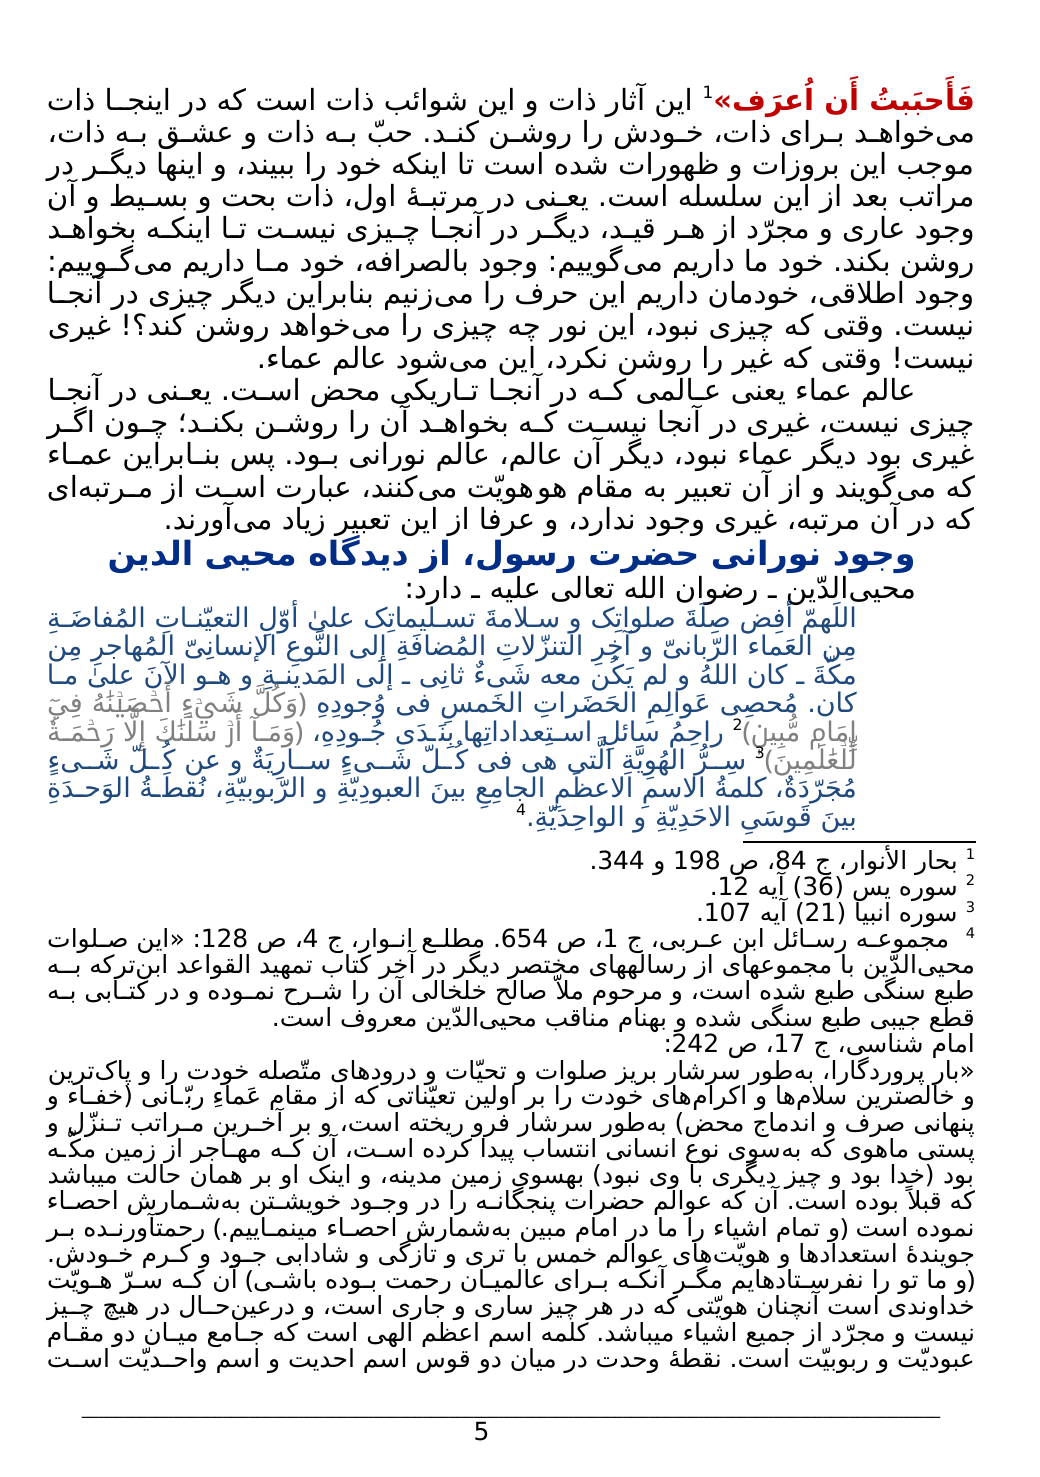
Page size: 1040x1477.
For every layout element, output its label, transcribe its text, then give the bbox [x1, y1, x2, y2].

text عالم عماء یعنی عالمی که در آنجا تاریکی محض است. یعنی در آنجا چیزی نیست، غیری در آنجا نیست که بخواهد آن را روشن بکند؛ چون اگر غیری بود دیگر عماء نبود، دیگر آن عالم، عالم نورانی بود. پس بنابراین عماء که می‌گویند و از آن تعبیر به مقام هو هویّت می‌کنند، عبارت است از مرتبه‌ای که در آن مرتبه، غیری وجود ندارد، و عرفا از این تعبیر زیاد می‌آورند. [47, 375, 975, 536]
text محیی‌الدّین ـ رضوان الله تعالی علیه ـ دارد: [47, 573, 975, 605]
text اللَهمّ أفِض صِلَةَ صلواتِک و سلامةَ تسلیماتِک علیٰ أوّلِ التعیّناتِ المُفاضَةِ مِن العَماء الرّبانیّ و آخِرِ التنزّلاتِ المُضافَةِ إلی النَّوعِ الإنسانِیّ المُهاجرِ مِن مکّةَ ـ کان اللهُ و لم یَکُن معه شَی‏ءٌ ثانِی ـ إلَی المَدینةِ و هو الآنَ علیٰ ما کان. مُحصِی عَوالِمِ الحَضَراتِ الخَمسِ فی وُجودِهِ ﴿وَكُلَّ شَيۡءٍ أَحۡصَيۡنَٰهُ فِيٓ إِمَامٖ مُّبِينٖ﴾ راحِمُ سائلِ استِعداداتِها بِنَدَی جُودِهِ، ﴿وَمَآ أَرۡسَلۡنَٰكَ إِلَّا رَحۡمَةٗ لِّلۡعَٰلَمِينَ﴾ سِرُّ الهُوِیَّةِ الَّتی هی فی کُلّ شَی‏ءٍ سارِیَةٌ و عن کُلّ شَی‏ءٍ مُجَرّدَةٌ، کلمةُ الاسمِ الاعظَمِ الجامِعِ بینَ العبودِیّةِ و الرّبوبیّةِ، نُقطَةُ الوَحدَةِ بینَ قَوسَیِ الاحَدِیّةِ و الواحِدَیّةِ. [47, 605, 857, 833]
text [47, 84, 975, 375]
subtitle وجود نورانی حضرت رسول، از دیدگاه محیی الدین [106, 536, 916, 573]
